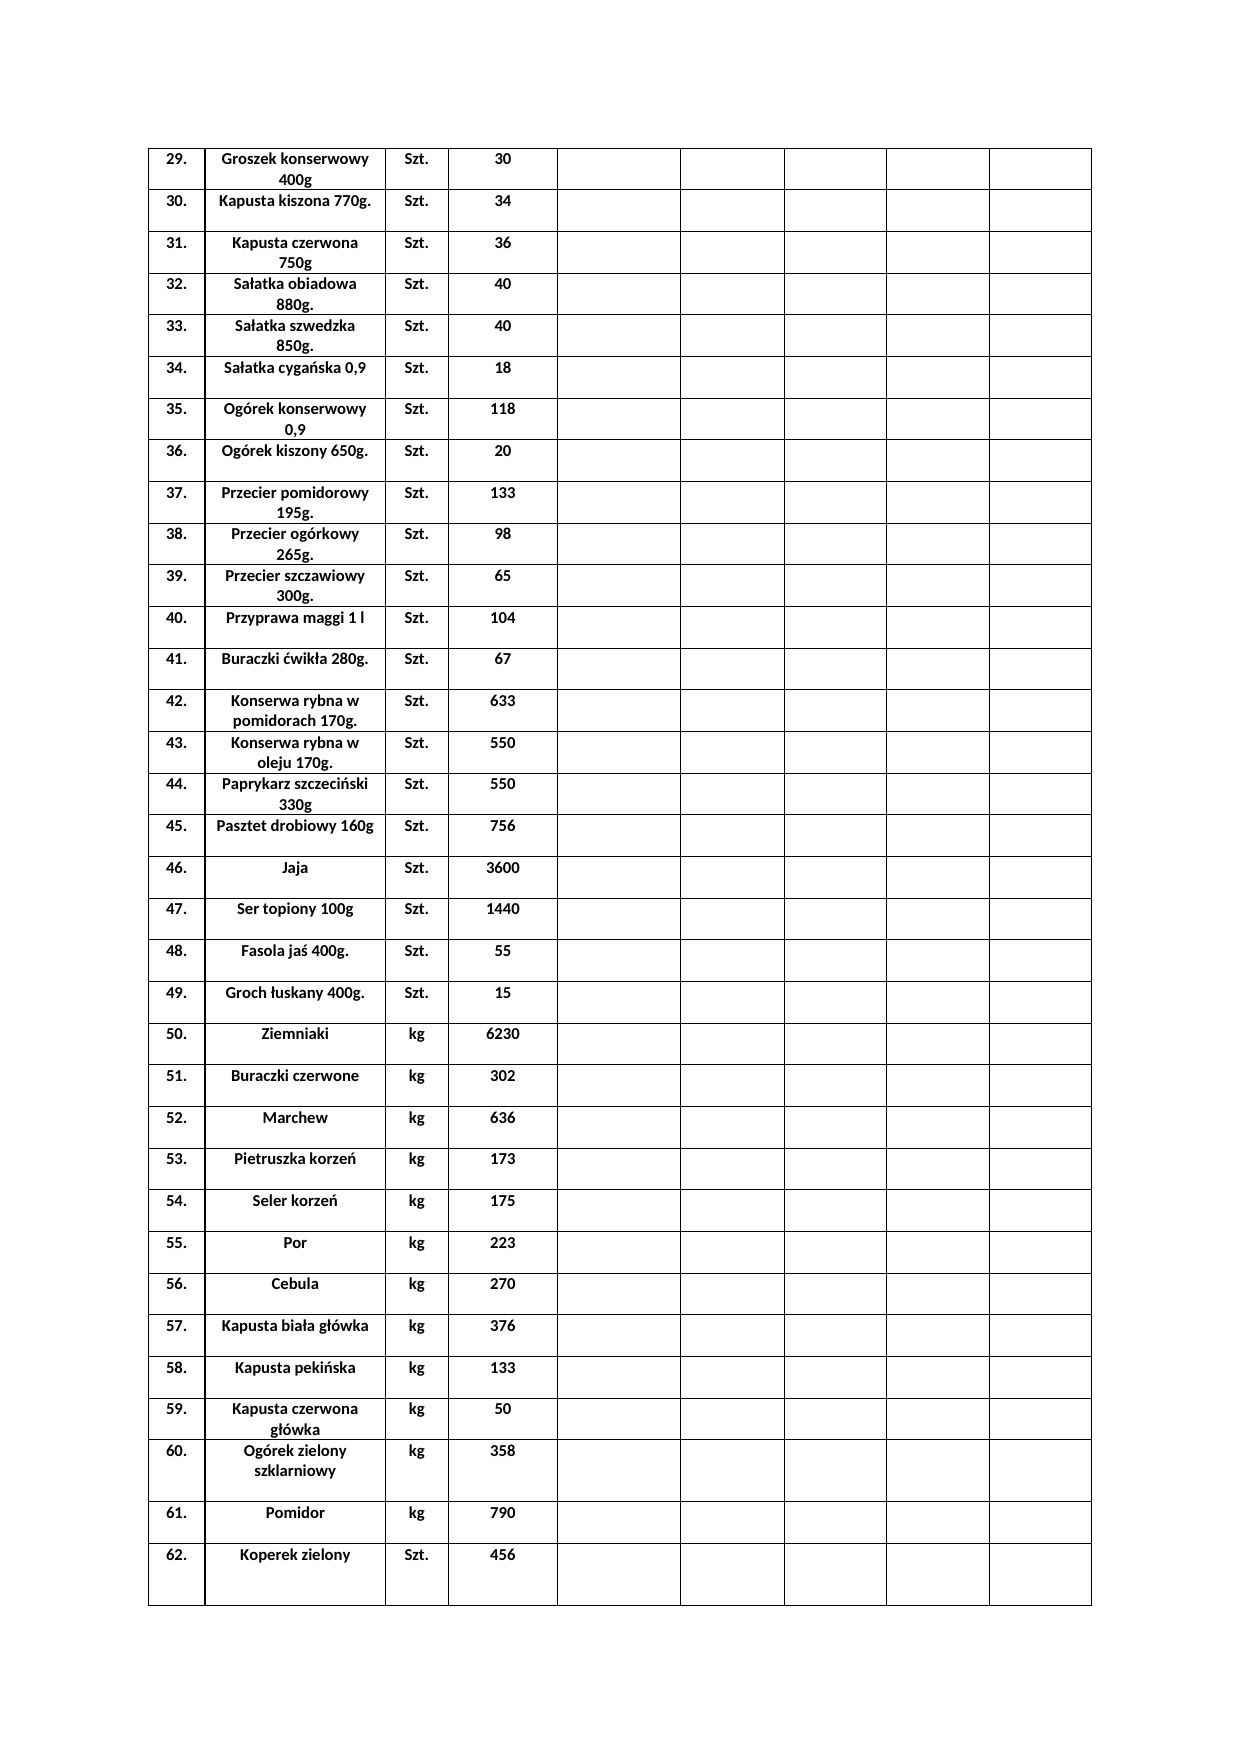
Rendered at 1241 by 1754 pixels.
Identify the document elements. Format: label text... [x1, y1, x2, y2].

table_cell [558, 357, 680, 398]
table_cell [785, 1502, 886, 1543]
table_cell [681, 357, 784, 398]
table_cell 50 [449, 1399, 557, 1439]
table_cell [558, 1190, 680, 1231]
table_cell Pasztet drobiowy 160g [206, 815, 385, 856]
table_cell Szt. [386, 607, 448, 648]
table_cell 57. [149, 1315, 204, 1356]
table_cell [990, 982, 1091, 1023]
table_cell 43. [149, 732, 204, 773]
table_cell Kapusta biała główka [206, 1315, 385, 1356]
table_cell [785, 774, 886, 814]
table_cell 756 [449, 815, 557, 856]
table_cell [785, 149, 886, 189]
table_cell 302 [449, 1065, 557, 1106]
table_cell 550 [449, 774, 557, 814]
table_cell [558, 940, 680, 981]
table_cell [887, 1399, 989, 1439]
table_cell 30 [449, 149, 557, 189]
table_cell 18 [449, 357, 557, 398]
table_cell [887, 357, 989, 398]
table_cell [785, 440, 886, 481]
table_cell [990, 815, 1091, 856]
table_cell Pietruszka korzeń [206, 1149, 385, 1189]
table_cell [785, 1440, 886, 1501]
table_cell [990, 899, 1091, 939]
table_cell kg [386, 1274, 448, 1314]
table_cell [681, 1357, 784, 1398]
table_cell 98 [449, 524, 557, 564]
table_cell [887, 940, 989, 981]
table_cell [990, 1149, 1091, 1189]
table_cell [681, 1315, 784, 1356]
table_cell [785, 315, 886, 356]
table_cell [887, 649, 989, 689]
table_cell 40 [449, 274, 557, 314]
table_cell [887, 1190, 989, 1231]
table_cell Kapusta kiszona 770g. [206, 190, 385, 231]
table_cell 790 [449, 1502, 557, 1543]
table_cell [990, 732, 1091, 773]
table_cell Szt. [386, 274, 448, 314]
table_cell Konserwa rybna w pomidorach 170g. [206, 690, 385, 731]
table_cell [785, 1149, 886, 1189]
table_cell 33. [149, 315, 204, 356]
table_cell [785, 1024, 886, 1064]
table_cell 376 [449, 1315, 557, 1356]
table_cell [785, 482, 886, 523]
table_cell [990, 1232, 1091, 1273]
table_cell Kapusta pekińska [206, 1357, 385, 1398]
table_cell Jaja [206, 857, 385, 898]
table_cell [558, 815, 680, 856]
table_cell Buraczki czerwone [206, 1065, 385, 1106]
table_cell [681, 399, 784, 439]
table_cell [990, 1399, 1091, 1439]
table_cell 36. [149, 440, 204, 481]
table_cell [785, 1190, 886, 1231]
table_cell [887, 565, 989, 606]
table_cell [681, 1232, 784, 1273]
table_cell [558, 149, 680, 189]
table_cell [558, 565, 680, 606]
table_cell 175 [449, 1190, 557, 1231]
table_cell 550 [449, 732, 557, 773]
table_cell [681, 1440, 784, 1501]
table_cell Szt. [386, 399, 448, 439]
table_cell [990, 690, 1091, 731]
table_cell [681, 232, 784, 273]
table_cell [558, 1065, 680, 1106]
table_cell 223 [449, 1232, 557, 1273]
table_cell 46. [149, 857, 204, 898]
table_cell Ziemniaki [206, 1024, 385, 1064]
table_cell [887, 482, 989, 523]
table_cell kg [386, 1190, 448, 1231]
table_cell [990, 1357, 1091, 1398]
table_cell [887, 1315, 989, 1356]
table_cell [990, 1190, 1091, 1231]
table_cell Przecier szczawiowy 300g. [206, 565, 385, 606]
table_cell 35. [149, 399, 204, 439]
table_cell Ogórek konserwowy 0,9 [206, 399, 385, 439]
table_cell 40 [449, 315, 557, 356]
table_cell 60. [149, 1440, 204, 1501]
table_cell [681, 982, 784, 1023]
table_cell kg [386, 1149, 448, 1189]
table_cell [990, 190, 1091, 231]
table_cell [681, 565, 784, 606]
table_cell [558, 1440, 680, 1501]
table_cell Szt. [386, 1544, 448, 1605]
table_cell [785, 732, 886, 773]
table_cell 118 [449, 399, 557, 439]
table_cell Ogórek kiszony 650g. [206, 440, 385, 481]
table_cell [681, 190, 784, 231]
table_cell 47. [149, 899, 204, 939]
table_cell [887, 1024, 989, 1064]
table_cell [785, 399, 886, 439]
table_cell Marchew [206, 1107, 385, 1148]
table_cell [785, 649, 886, 689]
table_cell [558, 1544, 680, 1605]
table_cell [558, 1024, 680, 1064]
table_cell [785, 982, 886, 1023]
table_cell [681, 732, 784, 773]
table_cell 15 [449, 982, 557, 1023]
table_cell [558, 899, 680, 939]
table_cell Szt. [386, 857, 448, 898]
table_cell [785, 607, 886, 648]
table_cell [887, 1149, 989, 1189]
table_cell [990, 232, 1091, 273]
table_cell [990, 1544, 1091, 1605]
table_cell kg [386, 1065, 448, 1106]
table_cell 48. [149, 940, 204, 981]
table_cell [558, 190, 680, 231]
table_cell [990, 274, 1091, 314]
table_cell kg [386, 1357, 448, 1398]
table_cell [785, 857, 886, 898]
table_cell [887, 1107, 989, 1148]
table_cell [558, 732, 680, 773]
table_cell 62. [149, 1544, 204, 1605]
table_cell 636 [449, 1107, 557, 1148]
table_cell Kapusta czerwona 750g [206, 232, 385, 273]
table_cell [558, 774, 680, 814]
table_cell [558, 857, 680, 898]
table_cell [990, 607, 1091, 648]
table_cell 54. [149, 1190, 204, 1231]
table_cell [887, 857, 989, 898]
table_cell [558, 1502, 680, 1543]
table_cell 30. [149, 190, 204, 231]
table_cell [681, 940, 784, 981]
table_cell kg [386, 1232, 448, 1273]
table_cell [785, 1274, 886, 1314]
table_cell Koperek zielony [206, 1544, 385, 1605]
table_cell Groszek konserwowy 400g [206, 149, 385, 189]
table_cell [990, 1502, 1091, 1543]
table_cell [681, 774, 784, 814]
table_cell [785, 274, 886, 314]
table_cell [785, 1107, 886, 1148]
table_cell 34 [449, 190, 557, 231]
table_cell [785, 565, 886, 606]
table_cell Szt. [386, 565, 448, 606]
table_cell [887, 524, 989, 564]
table_cell Pomidor [206, 1502, 385, 1543]
table_cell 50. [149, 1024, 204, 1064]
table_cell [990, 649, 1091, 689]
table_cell Cebula [206, 1274, 385, 1314]
table_cell 20 [449, 440, 557, 481]
table_cell Szt. [386, 190, 448, 231]
table_cell [887, 190, 989, 231]
table_cell [990, 149, 1091, 189]
table_cell [887, 982, 989, 1023]
table_cell Seler korzeń [206, 1190, 385, 1231]
table_cell [990, 482, 1091, 523]
table_cell kg [386, 1107, 448, 1148]
table_cell [558, 1149, 680, 1189]
table_cell [558, 524, 680, 564]
table_cell [681, 1065, 784, 1106]
table_cell [558, 607, 680, 648]
table_cell [681, 274, 784, 314]
table_cell 36 [449, 232, 557, 273]
table_cell 42. [149, 690, 204, 731]
table_cell Konserwa rybna w oleju 170g. [206, 732, 385, 773]
table_cell Ogórek zielony szklarniowy [206, 1440, 385, 1501]
table_cell [887, 440, 989, 481]
table_cell 32. [149, 274, 204, 314]
table_cell [681, 1107, 784, 1148]
table_cell [681, 607, 784, 648]
table_cell [558, 1315, 680, 1356]
table_cell [887, 1544, 989, 1605]
table_cell [887, 399, 989, 439]
table_cell [681, 649, 784, 689]
table_cell [681, 1274, 784, 1314]
table_cell 44. [149, 774, 204, 814]
table_cell [681, 524, 784, 564]
table_cell Szt. [386, 357, 448, 398]
table_cell kg [386, 1024, 448, 1064]
table_cell Szt. [386, 982, 448, 1023]
table_cell 38. [149, 524, 204, 564]
table_cell 133 [449, 1357, 557, 1398]
table_cell [785, 940, 886, 981]
table_cell [990, 1440, 1091, 1501]
table_cell [887, 774, 989, 814]
table_cell 270 [449, 1274, 557, 1314]
table_cell Fasola jaś 400g. [206, 940, 385, 981]
table_cell [990, 1107, 1091, 1148]
table_cell 358 [449, 1440, 557, 1501]
table_cell [681, 815, 784, 856]
table_cell Szt. [386, 774, 448, 814]
table_cell 41. [149, 649, 204, 689]
table_cell [990, 1315, 1091, 1356]
table_cell [990, 357, 1091, 398]
table_cell 37. [149, 482, 204, 523]
table_cell 45. [149, 815, 204, 856]
table_cell Sałatka obiadowa 880g. [206, 274, 385, 314]
table_cell 173 [449, 1149, 557, 1189]
table_cell [785, 524, 886, 564]
table_cell Szt. [386, 482, 448, 523]
table_cell [785, 899, 886, 939]
table_cell 133 [449, 482, 557, 523]
table_cell Szt. [386, 940, 448, 981]
table_cell [887, 1502, 989, 1543]
table_cell Buraczki ćwikła 280g. [206, 649, 385, 689]
table_cell [558, 232, 680, 273]
table_cell 39. [149, 565, 204, 606]
table_cell [558, 1274, 680, 1314]
table_cell [887, 1274, 989, 1314]
table_cell [681, 1502, 784, 1543]
table_cell [990, 565, 1091, 606]
table_cell [887, 315, 989, 356]
table_cell [887, 815, 989, 856]
table_cell 633 [449, 690, 557, 731]
table_cell Szt. [386, 732, 448, 773]
table_cell [681, 482, 784, 523]
table_cell [990, 524, 1091, 564]
table_cell Kapusta czerwona główka [206, 1399, 385, 1439]
table_cell [887, 607, 989, 648]
table_cell Szt. [386, 149, 448, 189]
table_cell Szt. [386, 315, 448, 356]
table_cell Szt. [386, 232, 448, 273]
table_cell Szt. [386, 690, 448, 731]
table_cell [681, 1190, 784, 1231]
table_cell [990, 857, 1091, 898]
table_cell kg [386, 1399, 448, 1439]
table_cell Przyprawa maggi 1 l [206, 607, 385, 648]
table_cell 1440 [449, 899, 557, 939]
table_cell Szt. [386, 440, 448, 481]
table_cell [785, 1065, 886, 1106]
table_cell [887, 1357, 989, 1398]
table_cell 3600 [449, 857, 557, 898]
table_cell Por [206, 1232, 385, 1273]
table_cell [681, 149, 784, 189]
table_cell [990, 774, 1091, 814]
table_cell 58. [149, 1357, 204, 1398]
table_cell [785, 1399, 886, 1439]
table_cell [558, 399, 680, 439]
table_cell 55. [149, 1232, 204, 1273]
table_cell [558, 482, 680, 523]
table_cell [558, 982, 680, 1023]
table_cell [681, 857, 784, 898]
table_cell kg [386, 1440, 448, 1501]
table_cell [785, 1544, 886, 1605]
table_cell Szt. [386, 815, 448, 856]
table_cell Sałatka szwedzka 850g. [206, 315, 385, 356]
table_cell [887, 899, 989, 939]
table_cell [681, 690, 784, 731]
table_cell [887, 232, 989, 273]
table_cell Przecier ogórkowy 265g. [206, 524, 385, 564]
table_cell [681, 899, 784, 939]
table_cell [990, 440, 1091, 481]
table_cell Paprykarz szczeciński 330g [206, 774, 385, 814]
table_cell Groch łuskany 400g. [206, 982, 385, 1023]
table_cell [887, 149, 989, 189]
table_cell [558, 1232, 680, 1273]
table_cell [887, 690, 989, 731]
table_cell [990, 1065, 1091, 1106]
table_cell Szt. [386, 899, 448, 939]
table_cell 6230 [449, 1024, 557, 1064]
table_cell [785, 1232, 886, 1273]
table_cell 456 [449, 1544, 557, 1605]
table_cell Szt. [386, 649, 448, 689]
table_cell 40. [149, 607, 204, 648]
table_cell [990, 1024, 1091, 1064]
table_cell [681, 440, 784, 481]
table_cell 34. [149, 357, 204, 398]
table_cell [785, 190, 886, 231]
table_cell [558, 1357, 680, 1398]
table_cell [558, 1399, 680, 1439]
table_cell [681, 1399, 784, 1439]
table_cell [785, 1357, 886, 1398]
table_cell [887, 1232, 989, 1273]
table_cell [681, 1544, 784, 1605]
table_cell 49. [149, 982, 204, 1023]
table_cell [558, 1107, 680, 1148]
table_cell 61. [149, 1502, 204, 1543]
table_cell [558, 649, 680, 689]
table_cell kg [386, 1502, 448, 1543]
table_cell 53. [149, 1149, 204, 1189]
table_cell 67 [449, 649, 557, 689]
table_cell 31. [149, 232, 204, 273]
table_cell 56. [149, 1274, 204, 1314]
table_cell 104 [449, 607, 557, 648]
table_cell 65 [449, 565, 557, 606]
table_cell [887, 274, 989, 314]
table_cell Szt. [386, 524, 448, 564]
table_cell 29. [149, 149, 204, 189]
table_cell [785, 357, 886, 398]
table_cell kg [386, 1315, 448, 1356]
table_cell [990, 940, 1091, 981]
table_cell [681, 315, 784, 356]
table_cell [887, 1440, 989, 1501]
table_cell [990, 399, 1091, 439]
table_cell [785, 690, 886, 731]
table_cell [558, 274, 680, 314]
table_cell 55 [449, 940, 557, 981]
table_cell Sałatka cygańska 0,9 [206, 357, 385, 398]
table_cell [785, 815, 886, 856]
table_cell [681, 1024, 784, 1064]
table_cell [681, 1149, 784, 1189]
table_cell [785, 1315, 886, 1356]
table_cell [887, 1065, 989, 1106]
table_cell Przecier pomidorowy 195g. [206, 482, 385, 523]
table_cell [990, 315, 1091, 356]
table_cell [990, 1274, 1091, 1314]
table_cell [887, 732, 989, 773]
table_cell [558, 690, 680, 731]
table_cell [785, 232, 886, 273]
table_cell [558, 440, 680, 481]
table_cell [558, 315, 680, 356]
table_cell 52. [149, 1107, 204, 1148]
table_cell 51. [149, 1065, 204, 1106]
table_cell 59. [149, 1399, 204, 1439]
table_cell Ser topiony 100g [206, 899, 385, 939]
